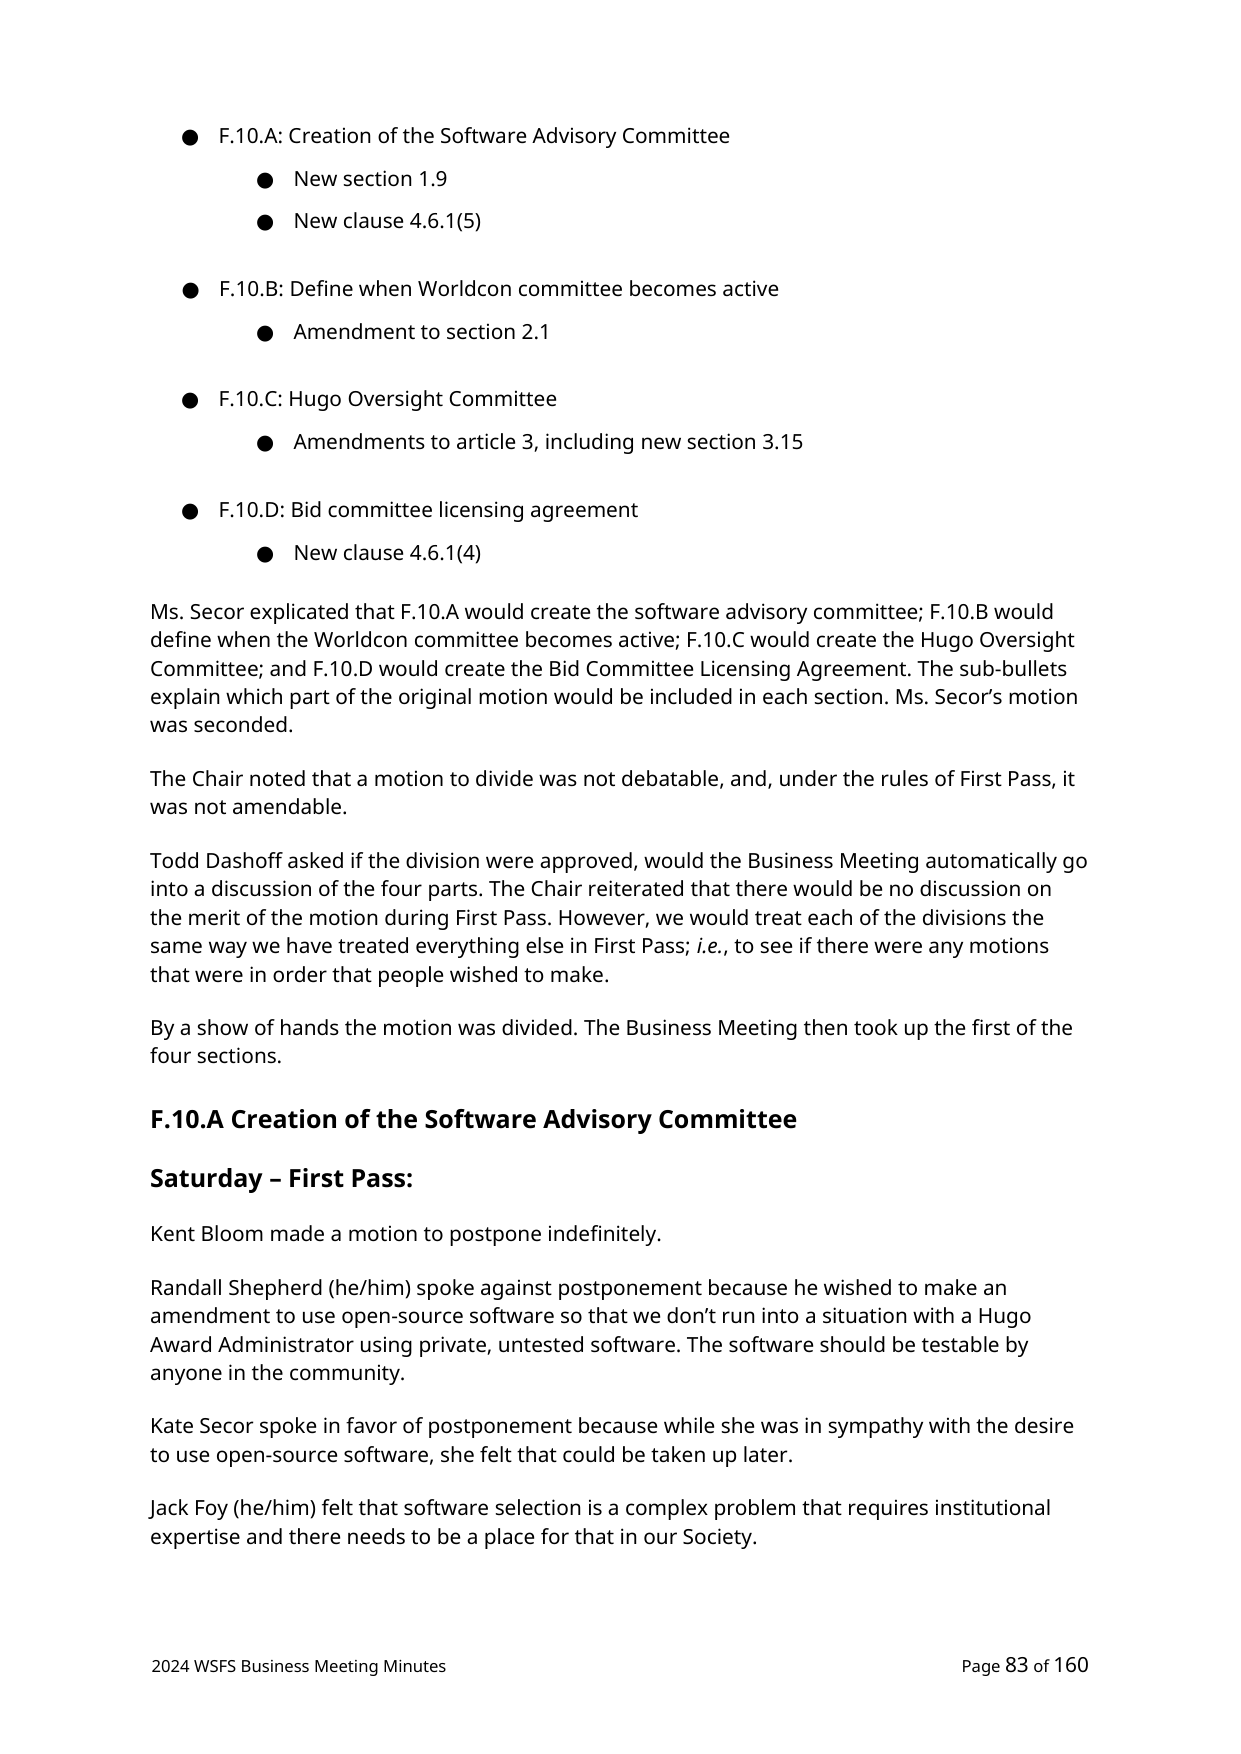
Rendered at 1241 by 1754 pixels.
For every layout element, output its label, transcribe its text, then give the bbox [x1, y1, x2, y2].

text Randall Shepherd (he/him) spoke against postponement because he wished to make an amendment to use open-source software so that we don’t run into a situation with a Hugo Award Administrator using private, untested software. The software should be testable by anyone in the community. [150, 1273, 1090, 1387]
list F.10.D: Bid committee licensing agreement [181, 486, 1090, 529]
text By a show of hands the motion was divided. The Business Meeting then took up the first of the four sections. [150, 1013, 1090, 1070]
list Amendments to article 3, including new section 3.15 [256, 419, 1090, 461]
text Kent Bloom made a motion to postpone indefinitely. [150, 1219, 1090, 1248]
list New clause 4.6.1(4) [256, 529, 1090, 572]
text The Chair noted that a motion to divide was not debatable, and, under the rules of First Pass, it was not amendable. [150, 764, 1090, 821]
list F.10.C: Hugo Oversight Committee [181, 376, 1090, 419]
text Kate Secor spoke in favor of postponement because while she was in sympathy with the desire to use open-source software, she felt that could be taken up later. [150, 1412, 1090, 1468]
text Ms. Secor explicated that F.10.A would create the software advisory committee; F.10.B would define when the Worldcon committee becomes active; F.10.C would create the Hugo Oversight Committee; and F.10.D would create the Bid Committee Licensing Agreement. The sub-bullets explain which part of the original motion would be included in each section. Ms. Secor’s motion was seconded. [150, 597, 1090, 739]
text Todd Dashoff asked if the division were approved, would the Business Meeting automatically go into a discussion of the four parts. The Chair reiterated that there would be no discussion on the merit of the motion during First Pass. However, we would treat each of the divisions the same way we have treated everything else in First Pass; i.e., to see if there were any motions that were in order that people wished to make. [150, 846, 1090, 988]
list Amendment to section 2.1 [256, 308, 1090, 351]
subtitle F.10.A Creation of the Software Advisory Committee [150, 1101, 1090, 1135]
text Jack Foy (he/him) felt that software selection is a complex problem that requires institutional expertise and there needs to be a place for that in our Society. [150, 1493, 1090, 1550]
list F.10.A: Creation of the Software Advisory Committee [181, 112, 1090, 155]
list F.10.B: Define when Worldcon committee becomes active [181, 266, 1090, 308]
list New clause 4.6.1(5) [256, 198, 1090, 241]
list New section 1.9 [256, 155, 1090, 198]
subtitle Saturday – First Pass: [150, 1160, 1090, 1194]
